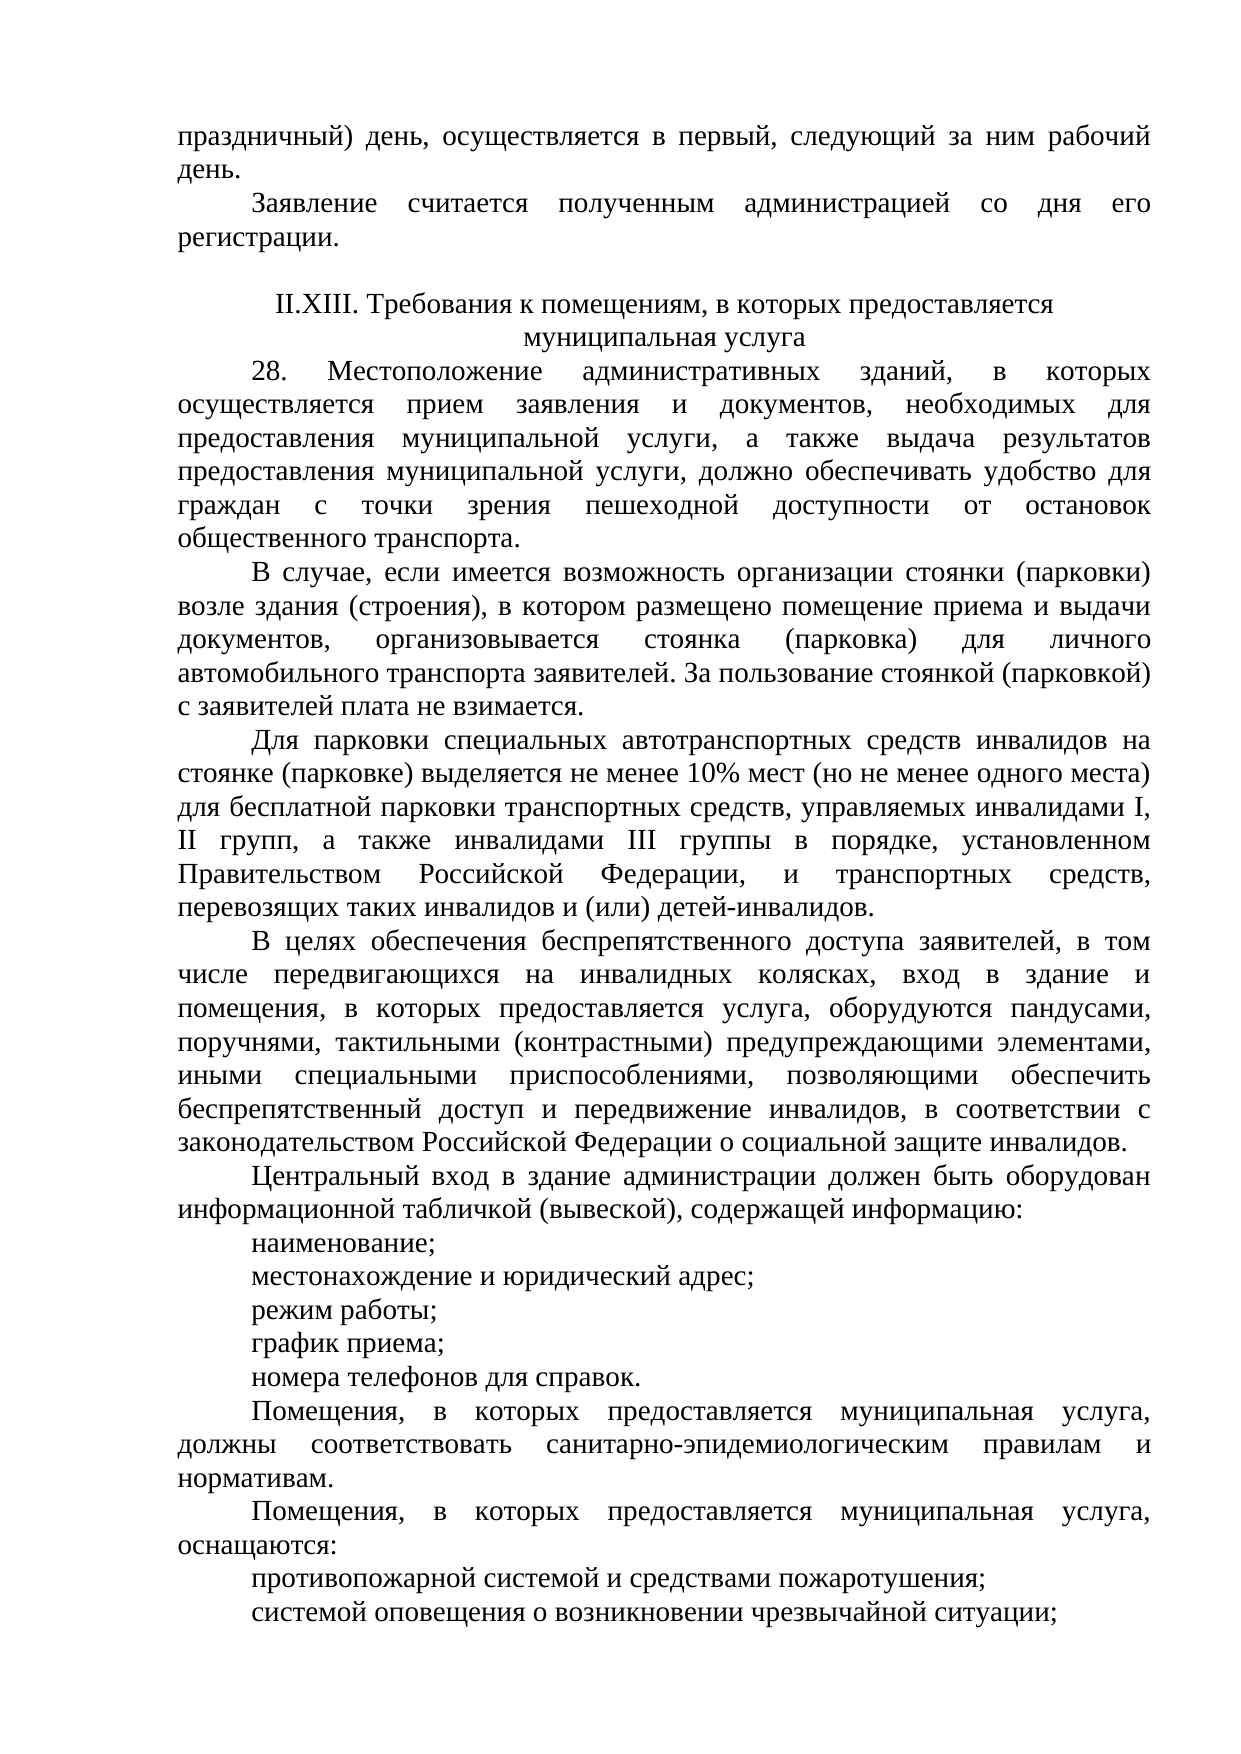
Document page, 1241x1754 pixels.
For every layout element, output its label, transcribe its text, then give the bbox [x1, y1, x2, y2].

text Помещения, в которых предоставляется муниципальная услуга, оснащаются: [177, 1493, 1152, 1560]
text график приема; [177, 1326, 1152, 1359]
text Для парковки специальных автотранспортных средств инвалидов на стоянке (парковке) выделяется не менее 10% мест (но не менее одного места) для бесплатной парковки транспортных средств, управляемых инвалидами I, II групп, а также инвалидами III группы в порядке, установленном Правительством Российской Федерации, и транспортных средств, перевозящих таких инвалидов и (или) детей-инвалидов. [177, 722, 1152, 923]
text Заявление считается полученным администрацией со дня его регистрации. [177, 185, 1152, 252]
text Центральный вход в здание администрации должен быть оборудован информационной табличкой (вывеской), содержащей информацию: [177, 1158, 1152, 1225]
text В случае, если имеется возможность организации стоянки (парковки) возле здания (строения), в котором размещено помещение приема и выдачи документов, организовывается стоянка (парковка) для личного автомобильного транспорта заявителей. За пользование стоянкой (парковкой) с заявителей плата не взимается. [177, 554, 1152, 722]
text режим работы; [177, 1292, 1152, 1326]
text номера телефонов для справок. [177, 1359, 1152, 1393]
text системой оповещения о возникновении чрезвычайной ситуации; [177, 1594, 1152, 1627]
text наименование; [177, 1225, 1152, 1258]
text местонахождение и юридический адрес; [177, 1258, 1152, 1292]
text В целях обеспечения беспрепятственного доступа заявителей, в том числе передвигающихся на инвалидных колясках, вход в здание и помещения, в которых предоставляется услуга, оборудуются пандусами, поручнями, тактильными (контрастными) предупреждающими элементами, иными специальными приспособлениями, позволяющими обеспечить беспрепятственный доступ и передвижение инвалидов, в соответствии с законодательством Российской Федерации о социальной защите инвалидов. [177, 923, 1152, 1158]
text 28. Местоположение административных зданий, в которых осуществляется прием заявления и документов, необходимых для предоставления муниципальной услуги, а также выдача результатов предоставления муниципальной услуги, должно обеспечивать удобство для граждан с точки зрения пешеходной доступности от остановок общественного транспорта. [177, 353, 1152, 554]
text муниципальная услуга [177, 319, 1152, 353]
text Помещения, в которых предоставляется муниципальная услуга, должны соответствовать санитарно-эпидемиологическим правилам и нормативам. [177, 1393, 1152, 1493]
text противопожарной системой и средствами пожаротушения; [177, 1560, 1152, 1594]
text II.XIII. Требования к помещениям, в которых предоставляется [177, 286, 1152, 319]
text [177, 118, 1152, 185]
